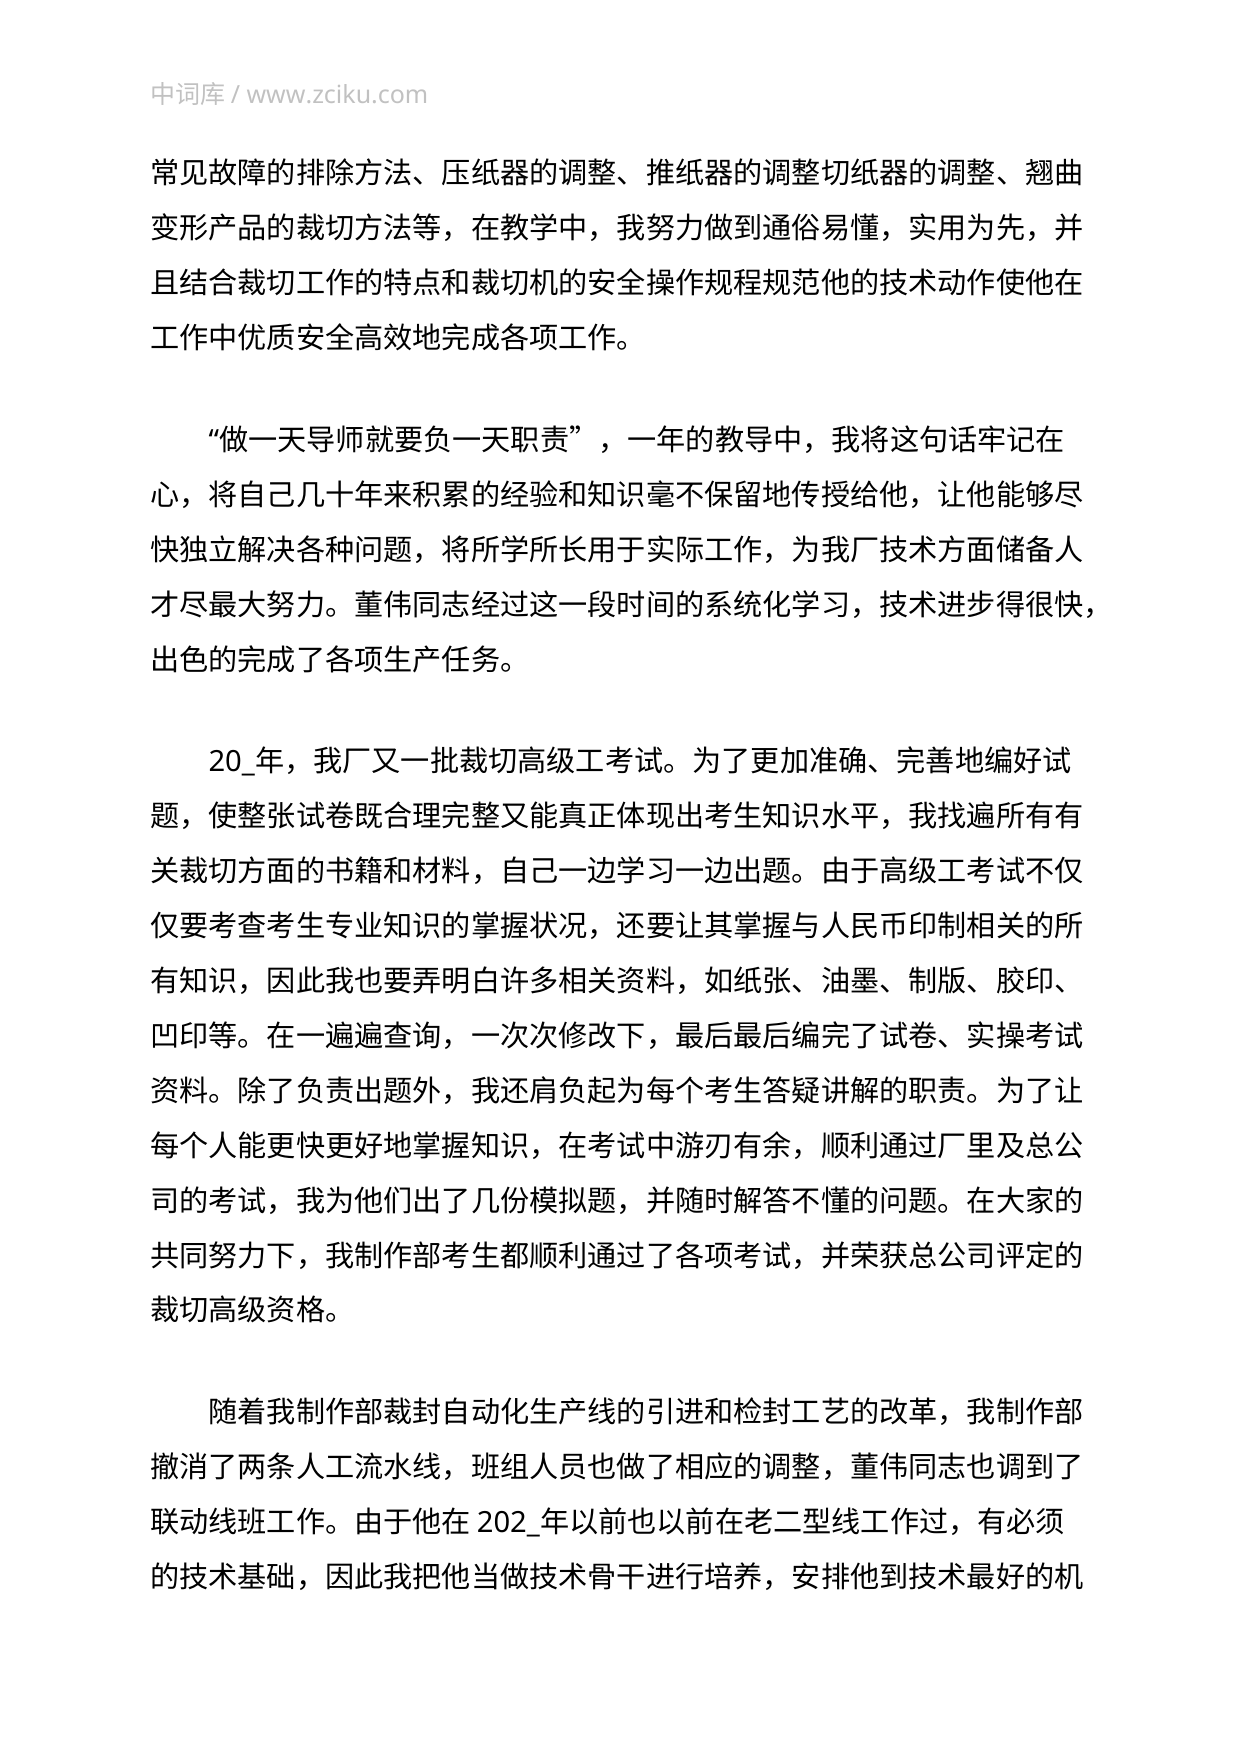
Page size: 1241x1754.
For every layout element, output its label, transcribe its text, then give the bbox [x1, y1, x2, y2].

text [150, 1389, 1090, 1596]
text 20_年，我厂又一批裁切高级工考试。为了更加准确、完善地编好试题，使整张试卷既合理完整又能真正体现出考生知识水平，我找遍所有有关裁切方面的书籍和材料，自己一边学习一边出题。由于高级工考试不仅仅要考查考生专业知识的掌握状况，还要让其掌握与人民币印制相关的所有知识，因此我也要弄明白许多相关资料，如纸张、油墨、制版、胶印、凹印等。在一遍遍查询，一次次修改下，最后最后编完了试卷、实操考试资料。除了负责出题外，我还肩负起为每个考生答疑讲解的职责。为了让每个人能更快更好地掌握知识，在考试中游刃有余，顺利通过厂里及总公司的考试，我为他们出了几份模拟题，并随时解答不懂的问题。在大家的共同努力下，我制作部考生都顺利通过了各项考试，并荣获总公司评定的裁切高级资格。 [150, 738, 1090, 1329]
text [150, 150, 1090, 357]
text “做一天导师就要负一天职责”，一年的教导中，我将这句话牢记在心，将自己几十年来积累的经验和知识毫不保留地传授给他，让他能够尽快独立解决各种问题，将所学所长用于实际工作，为我厂技术方面储备人才尽最大努力。董伟同志经过这一段时间的系统化学习，技术进步得很快，出色的完成了各项生产任务。 [150, 416, 1090, 678]
